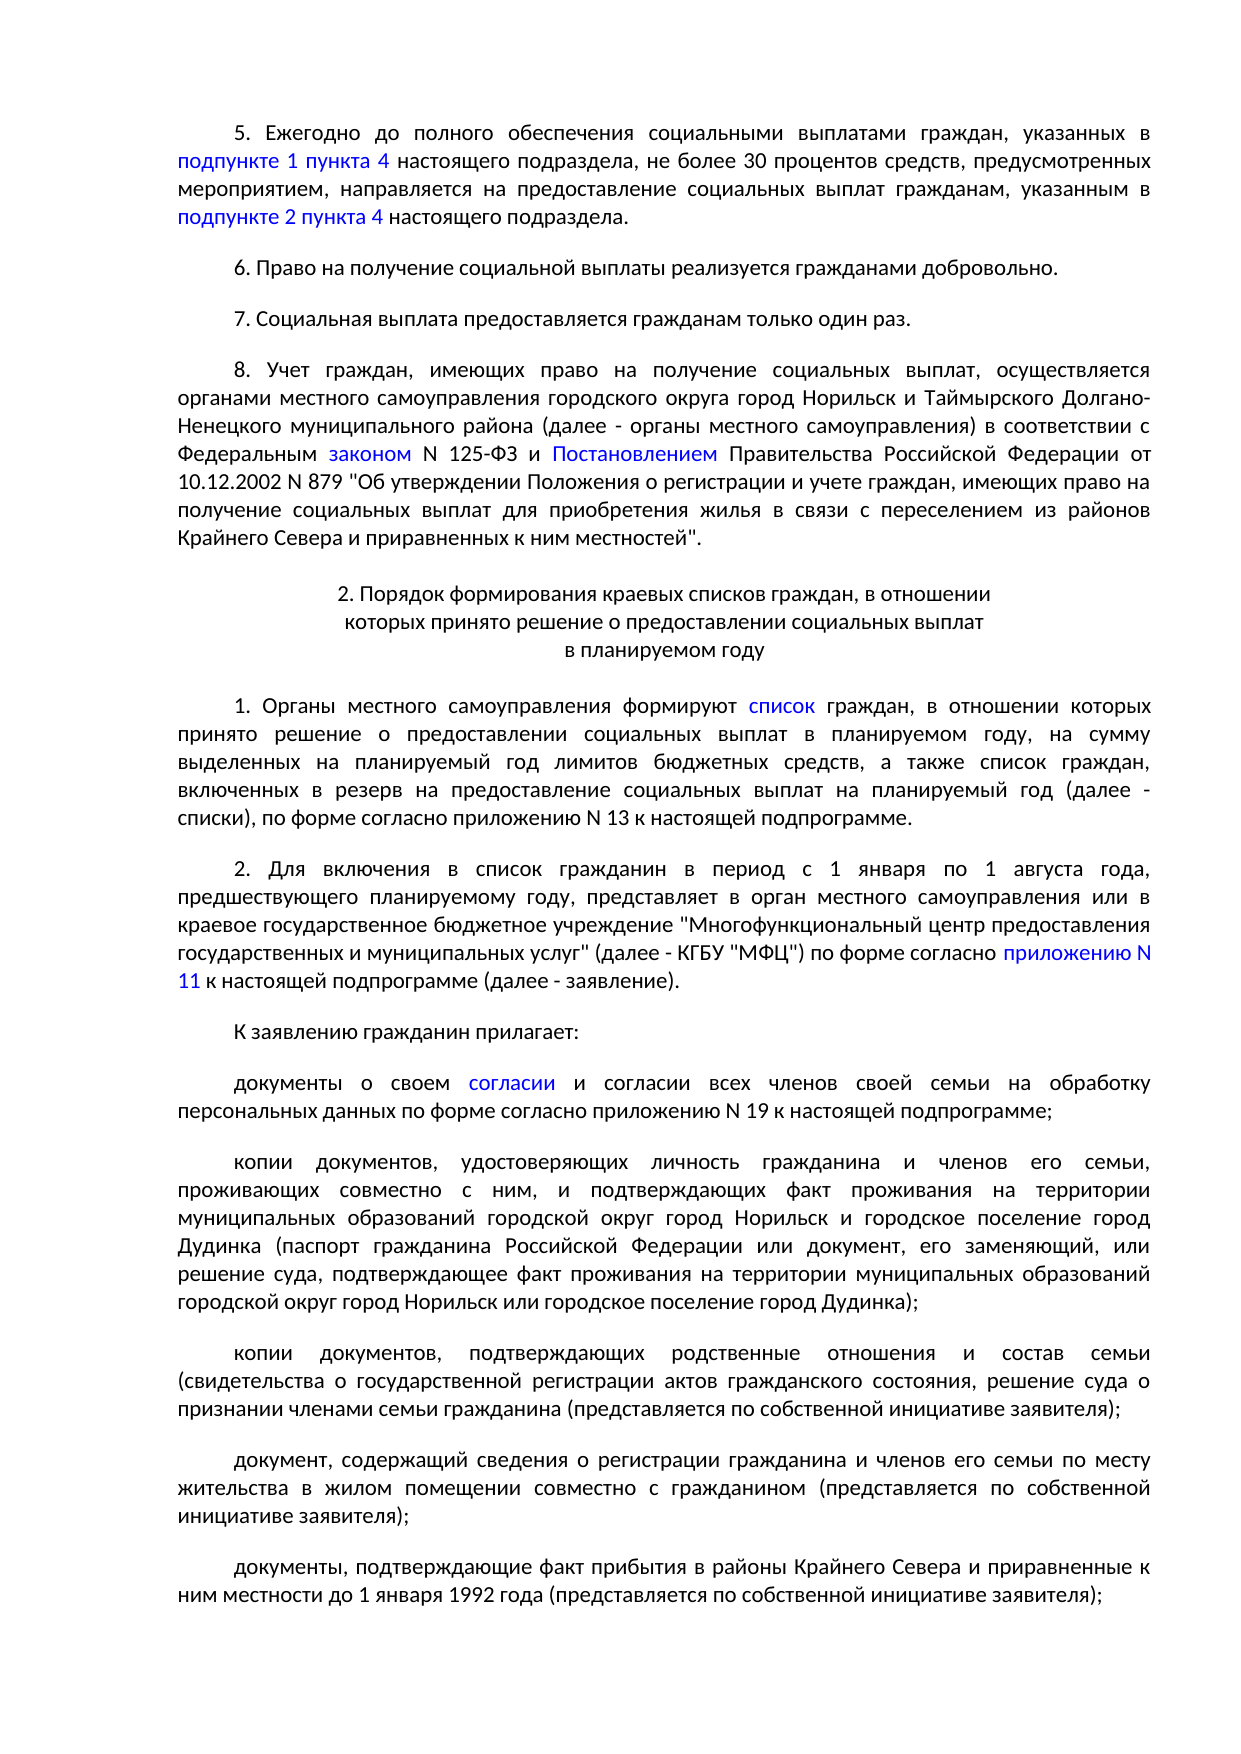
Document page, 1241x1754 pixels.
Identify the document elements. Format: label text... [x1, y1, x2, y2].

text 2. Для включения в список гражданин в период с 1 января по 1 августа года, предшествующего планируемому году, представляет в орган местного самоуправления или в краевое государственное бюджетное учреждение "Многофункциональный центр предоставления государственных и муниципальных услуг" (далее - КГБУ "МФЦ") по форме согласно приложению N 11 к настоящей подпрограмме (далее - заявление). [177, 854, 1152, 994]
text документы, подтверждающие факт прибытия в районы Крайнего Севера и приравненные к ним местности до 1 января 1992 года (представляется по собственной инициативе заявителя); [177, 1552, 1152, 1608]
text 1. Органы местного самоуправления формируют список граждан, в отношении которых принято решение о предоставлении социальных выплат в планируемом году, на сумму выделенных на планируемый год лимитов бюджетных средств, а также список граждан, включенных в резерв на предоставление социальных выплат на планируемый год (далее - списки), по форме согласно приложению N 13 к настоящей подпрограмме. [177, 691, 1152, 831]
text копии документов, удостоверяющих личность гражданина и членов его семьи, проживающих совместно с ним, и подтверждающих факт проживания на территории муниципальных образований городской округ город Норильск и городское поселение город Дудинка (паспорт гражданина Российской Федерации или документ, его заменяющий, или решение суда, подтверждающее факт проживания на территории муниципальных образований городской округ город Норильск или городское поселение город Дудинка); [177, 1147, 1152, 1315]
text 8. Учет граждан, имеющих право на получение социальных выплат, осуществляется органами местного самоуправления городского округа город Норильск и Таймырского Долгано-Ненецкого муниципального района (далее - органы местного самоуправления) в соответствии с Федеральным законом N 125-ФЗ и Постановлением Правительства Российской Федерации от 10.12.2002 N 879 "Об утверждении Положения о регистрации и учете граждан, имеющих право на получение социальных выплат для приобретения жилья в связи с переселением из районов Крайнего Севера и приравненных к ним местностей". [177, 355, 1152, 551]
text К заявлению гражданин прилагает: [177, 1017, 1152, 1045]
text документы о своем согласии и согласии всех членов своей семьи на обработку персональных данных по форме согласно приложению N 19 к настоящей подпрограмме; [177, 1068, 1152, 1124]
text 2. Порядок формирования краевых списков граждан, в отношении [177, 579, 1152, 607]
text 7. Социальная выплата предоставляется гражданам только один раз. [177, 304, 1152, 332]
text в планируемом году [177, 635, 1152, 663]
text которых принято решение о предоставлении социальных выплат [177, 607, 1152, 635]
text документ, содержащий сведения о регистрации гражданина и членов его семьи по месту жительства в жилом помещении совместно с гражданином (представляется по собственной инициативе заявителя); [177, 1445, 1152, 1529]
text 5. Ежегодно до полного обеспечения социальными выплатами граждан, указанных в подпункте 1 пункта 4 настоящего подраздела, не более 30 процентов средств, предусмотренных мероприятием, направляется на предоставление социальных выплат гражданам, указанным в подпункте 2 пункта 4 настоящего подраздела. [177, 118, 1152, 230]
text копии документов, подтверждающих родственные отношения и состав семьи (свидетельства о государственной регистрации актов гражданского состояния, решение суда о признании членами семьи гражданина (представляется по собственной инициативе заявителя); [177, 1338, 1152, 1422]
text 6. Право на получение социальной выплаты реализуется гражданами добровольно. [177, 253, 1152, 281]
